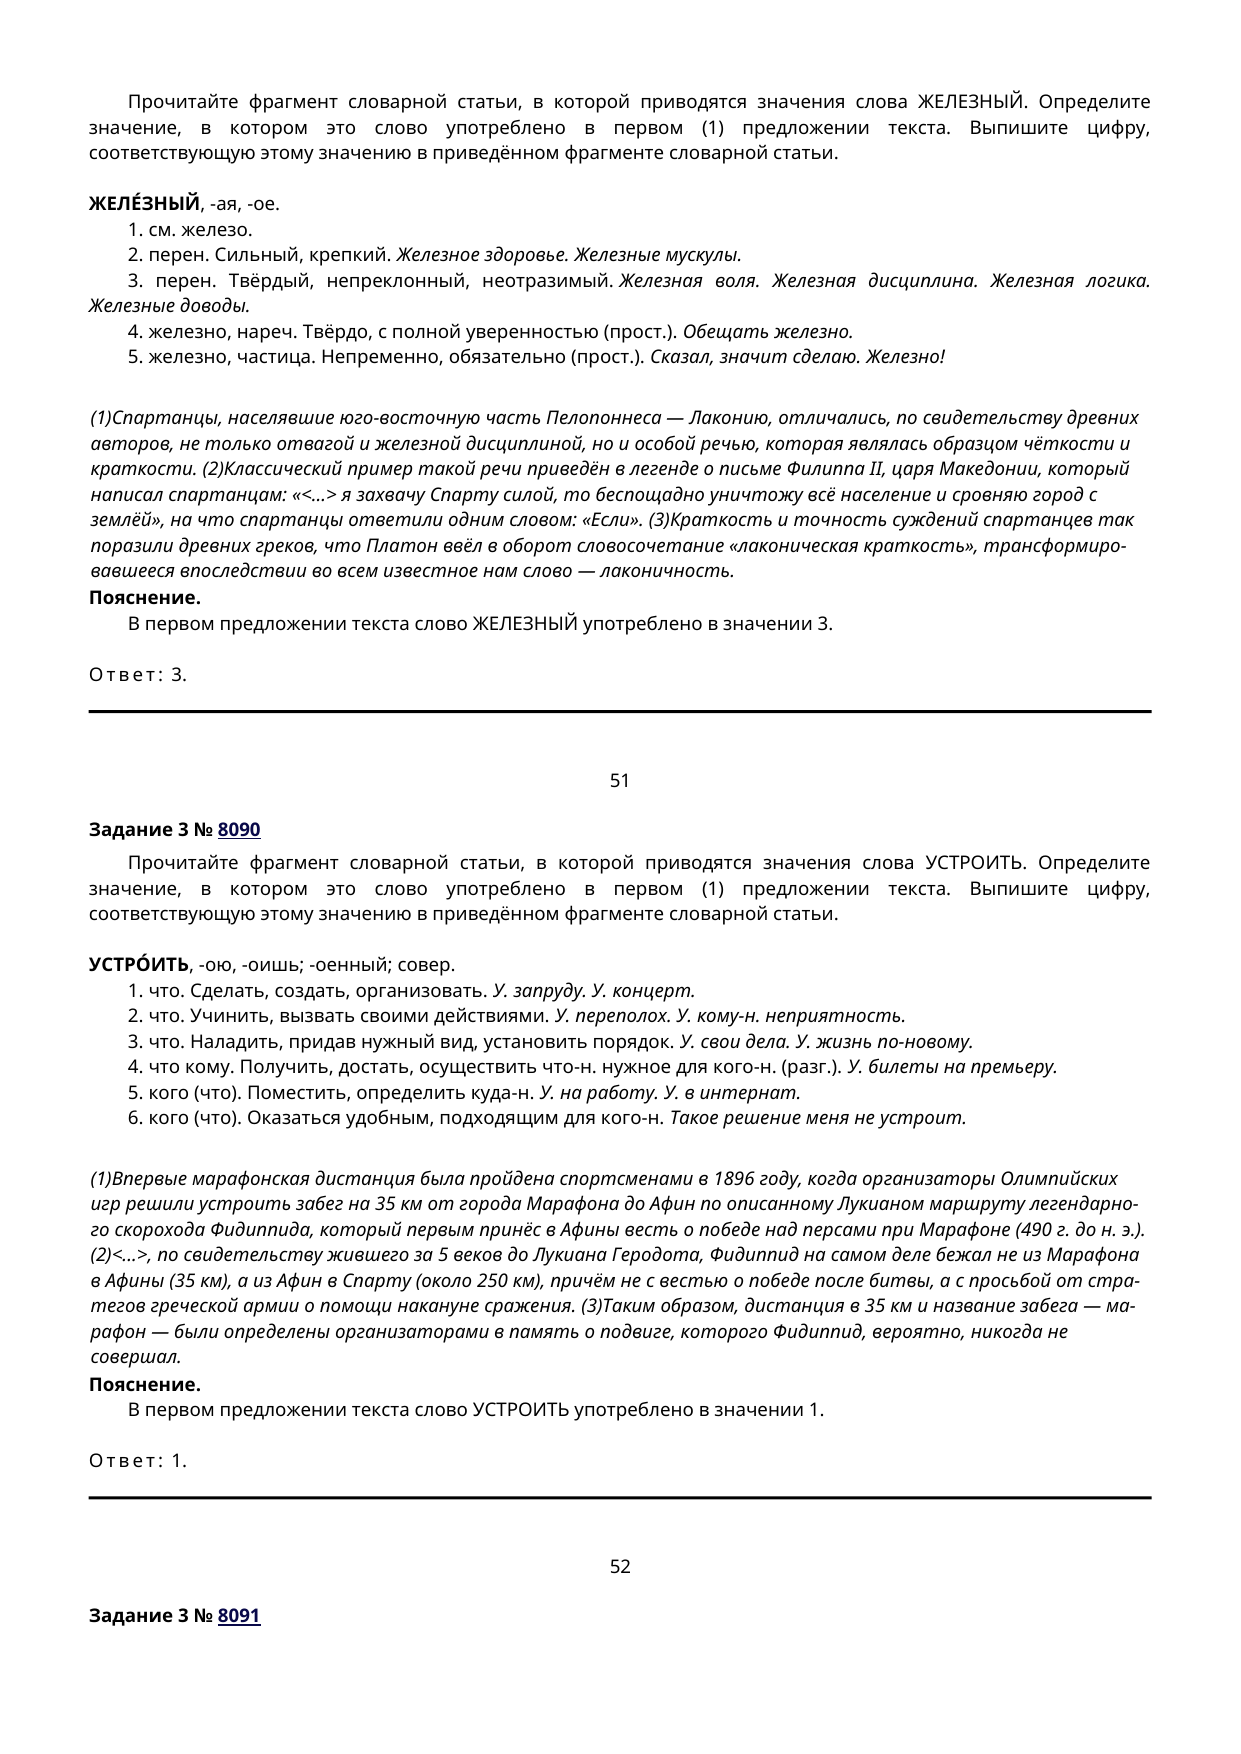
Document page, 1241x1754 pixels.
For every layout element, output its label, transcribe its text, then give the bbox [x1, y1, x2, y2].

text 3. перен. Твёрдый, непреклонный, неотразимый. Железная воля. Железная дисциплина. Железная логика. Железные доводы. [89, 267, 1152, 318]
text 1. что. Сделать, создать, организовать. У. запруду. У. концерт. [89, 977, 1152, 1003]
text ЖЕЛЕ́ЗНЫЙ, -ая, -ое. [89, 191, 1152, 216]
text 4. что кому. Получить, достать, осуществить что-н. нужное для кого-н. (разг.). У. билеты на премьеру. [89, 1054, 1152, 1079]
text В первом предложении текста слово УСТРОИТЬ употреблено в значении 1. [89, 1396, 1152, 1422]
text Задание 3 № 8090 [89, 816, 1152, 842]
text 2. что. Учинить, вызвать своими действиями. У. переполох. У. кому-н. неприятность. [89, 1003, 1152, 1028]
text Пояснение. [89, 1371, 1152, 1396]
text Ответ: 3. [89, 661, 1152, 687]
table_header (1)Впервые марафонская дистанция была пройдена спортсменами в 1896 году, когда организаторы Олимпийских игр решили устроить забег на 35 км от города Марафона до Афин по описанному Лукианом маршруту легендарного скорохода Фидиппида, который первым принёс в Афины весть о победе над персами при Марафоне (490 г. до н. э.). (2)<...>, по свидетельству жившего за 5 веков до Лукиана Геродота, Фидиппид на самом деле бежал не из Марафона в Афины (35 км), а из Афин в Спарту (около 250 км), причём не с вестью о победе после битвы, а с просьбой от стратегов греческой армии о помощи накануне сражения. (3)Таким образом, дистанция в 35 км и название забега — марафон — были определены организаторами в память о подвиге, которого Фидиппид, вероятно, никогда не совершал. [89, 1156, 1151, 1371]
text 1. см. железо. [89, 216, 1152, 242]
text 6. кого (что). Оказаться удобным, подходящим для кого-н. Такое решение меня не устроит. [89, 1105, 1152, 1130]
text В первом предложении текста слово ЖЕЛЕЗНЫЙ употреблено в значении 3. [89, 610, 1152, 636]
text Задание 3 № 8091 [89, 1602, 1152, 1628]
text 4. железно, нареч. Твёрдо, с полной уверенностью (прост.). Обещать железно. [89, 318, 1152, 344]
text 5. кого (что). Поместить, определить куда-н. У. на работу. У. в интернат. [89, 1079, 1152, 1105]
text Прочитайте фрагмент словарной статьи, в которой приводятся значения слова ЖЕЛЕЗНЫЙ. Определите значение, в котором это слово употреблено в первом (1) предложении текста. Выпишите цифру, соответствующую этому значению в приведённом фрагменте словарной статьи. [89, 89, 1152, 165]
table_header (1)Спартанцы, населявшие юго-восточную часть Пелопоннеса — Лаконию, отличались, по свидетельству древних авторов, не только отвагой и железной дисциплиной, но и особой речью, которая являлась образцом чёткости и краткости. (2)Классический пример такой речи приведён в легенде о письме Филиппа II, царя Македонии, который написал спартанцам: «<...> я захвачу Спарту силой, то беспощадно уничтожу всё население и сровняю город с землёй», на что спартанцы ответили одним словом: «Если». (3)Краткость и точность суждений спартанцев так поразили древних греков, что Платон ввёл в оборот словосочетание «лаконическая краткость», трансформировавшееся впоследствии во всем известное нам слово — лаконичность. [89, 395, 1151, 584]
text 3. что. Наладить, придав нужный вид, установить порядок. У. свои дела. У. жизнь по-новому. [89, 1028, 1152, 1054]
text Ответ: 1. [89, 1447, 1152, 1473]
text Прочитайте фрагмент словарной статьи, в которой приводятся значения слова УСТРОИТЬ. Определите значение, в котором это слово употреблено в первом (1) предложении текста. Выпишите цифру, соответствующую этому значению в приведённом фрагменте словарной статьи. [89, 849, 1152, 926]
text Пояснение. [89, 584, 1152, 610]
text 52 [89, 1548, 1152, 1579]
text 5. железно, частица. Непременно, обязательно (прост.). Сказал, значит сделаю. Железно! [89, 344, 1152, 369]
text 51 [89, 761, 1152, 793]
text 2. перен. Сильный, крепкий. Железное здоровье. Железные мускулы. [89, 242, 1152, 267]
text УСТРО́ИТЬ, -ою, -оишь; -оенный; совер. [89, 952, 1152, 977]
